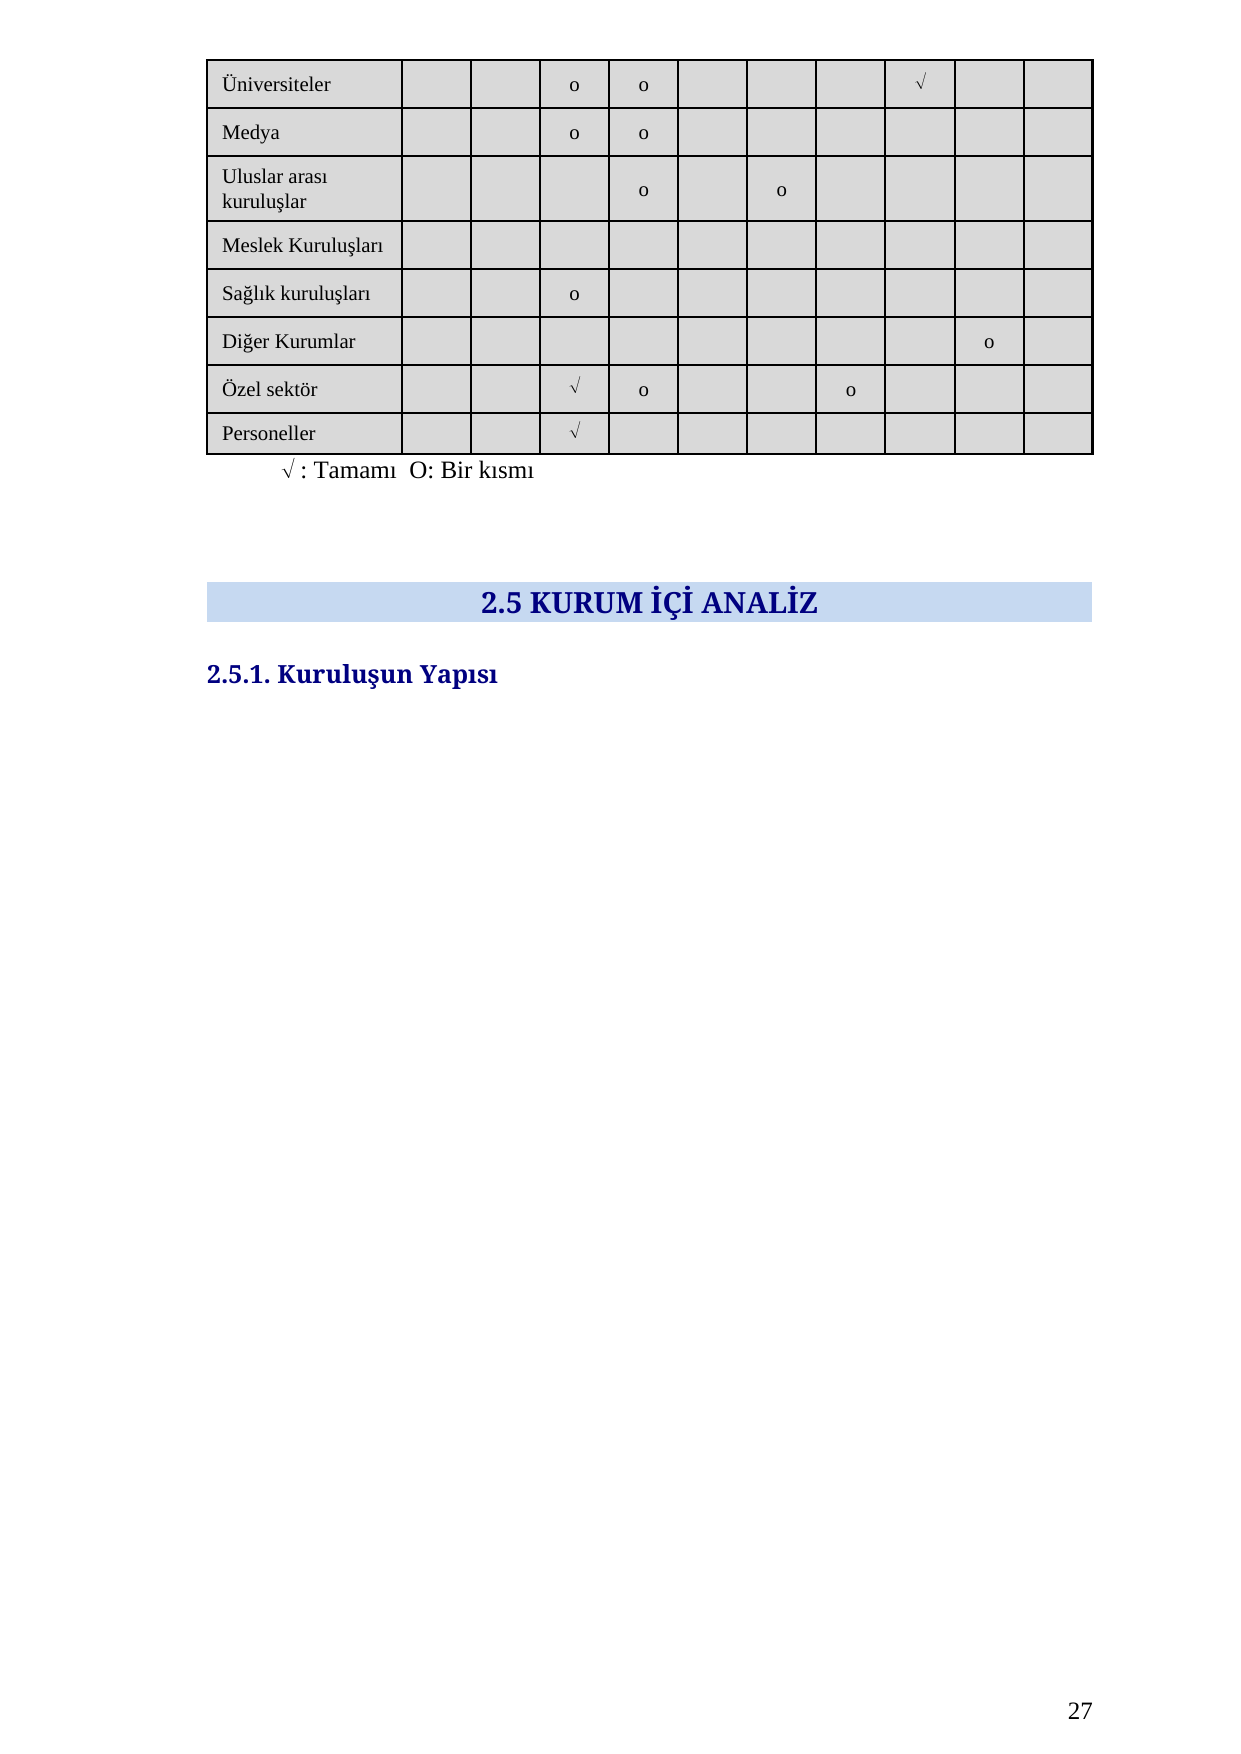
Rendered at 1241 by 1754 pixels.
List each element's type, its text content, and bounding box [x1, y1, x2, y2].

table_cell o [748, 157, 815, 220]
table_cell [403, 270, 470, 316]
table_cell [956, 61, 1023, 107]
table_cell o [610, 61, 677, 107]
text 2.5.1. Kuruluşun Yapısı [207, 656, 1092, 690]
table_cell [956, 366, 1023, 412]
table_cell [403, 109, 470, 155]
table_cell [817, 157, 884, 220]
table_cell [679, 109, 746, 155]
table_cell [956, 109, 1023, 155]
table_cell o [610, 157, 677, 220]
table_cell Üniversiteler [208, 61, 401, 107]
table_cell [679, 366, 746, 412]
table_cell [472, 414, 539, 453]
table_cell Sağlık kuruluşları [208, 270, 401, 316]
table_cell [748, 318, 815, 364]
table_cell Diğer Kurumlar [208, 318, 401, 364]
table_cell [886, 109, 954, 155]
table_cell o [610, 109, 677, 155]
table_cell [403, 366, 470, 412]
table_cell [679, 318, 746, 364]
table_cell [610, 318, 677, 364]
table_cell [1025, 157, 1091, 220]
table_cell [472, 318, 539, 364]
table_cell [748, 109, 815, 155]
table_cell [956, 157, 1023, 220]
table_cell [956, 222, 1023, 268]
table_cell [1025, 270, 1091, 316]
table_cell [679, 157, 746, 220]
table_cell [886, 222, 954, 268]
table_cell [886, 270, 954, 316]
table_cell [403, 222, 470, 268]
text : Tamamı O: Bir kısmı [207, 455, 1092, 484]
table_cell [679, 414, 746, 453]
table_cell [541, 222, 608, 268]
table_cell [817, 109, 884, 155]
table_cell o [956, 318, 1023, 364]
table_cell o [817, 366, 884, 412]
table_cell o [541, 61, 608, 107]
table_cell [610, 414, 677, 453]
table_cell [817, 61, 884, 107]
table_cell [679, 270, 746, 316]
table_cell [817, 270, 884, 316]
table_cell [817, 222, 884, 268]
table_cell [886, 366, 954, 412]
table_cell [1025, 414, 1091, 453]
table_cell [1025, 222, 1091, 268]
table_cell [886, 61, 954, 107]
table_cell [541, 414, 608, 453]
table_cell [679, 61, 746, 107]
table_cell Personeller [208, 414, 401, 453]
table_cell [886, 414, 954, 453]
table_cell [748, 222, 815, 268]
table_cell [472, 222, 539, 268]
table_cell [886, 157, 954, 220]
table_cell [956, 270, 1023, 316]
table_cell [817, 414, 884, 453]
table_cell [956, 414, 1023, 453]
table_cell [1025, 109, 1091, 155]
table_cell [403, 157, 470, 220]
table_cell [472, 61, 539, 107]
table_cell [748, 366, 815, 412]
table_cell [472, 366, 539, 412]
table_cell [748, 270, 815, 316]
table_cell o [541, 109, 608, 155]
table_cell [541, 318, 608, 364]
text 2.5 KURUM İÇİ ANALİZ [207, 582, 1092, 622]
table_cell [472, 109, 539, 155]
table_cell [472, 157, 539, 220]
table_cell [679, 222, 746, 268]
table_cell [1025, 366, 1091, 412]
table_cell [748, 61, 815, 107]
table_cell o [610, 366, 677, 412]
table_cell [1025, 61, 1091, 107]
table_cell Özel sektör [208, 366, 401, 412]
table_cell [541, 366, 608, 412]
table_cell [817, 318, 884, 364]
table_cell [886, 318, 954, 364]
table_cell [748, 414, 815, 453]
table_cell [1025, 318, 1091, 364]
table_cell Medya [208, 109, 401, 155]
table_cell [403, 61, 470, 107]
table_cell o [541, 270, 608, 316]
table_cell Uluslar arası kuruluşlar [208, 157, 401, 220]
table_cell [610, 270, 677, 316]
table_cell [610, 222, 677, 268]
table_cell [403, 414, 470, 453]
table_cell [541, 157, 608, 220]
table_cell Meslek Kuruluşları [208, 222, 401, 268]
table_cell [403, 318, 470, 364]
table_cell [472, 270, 539, 316]
